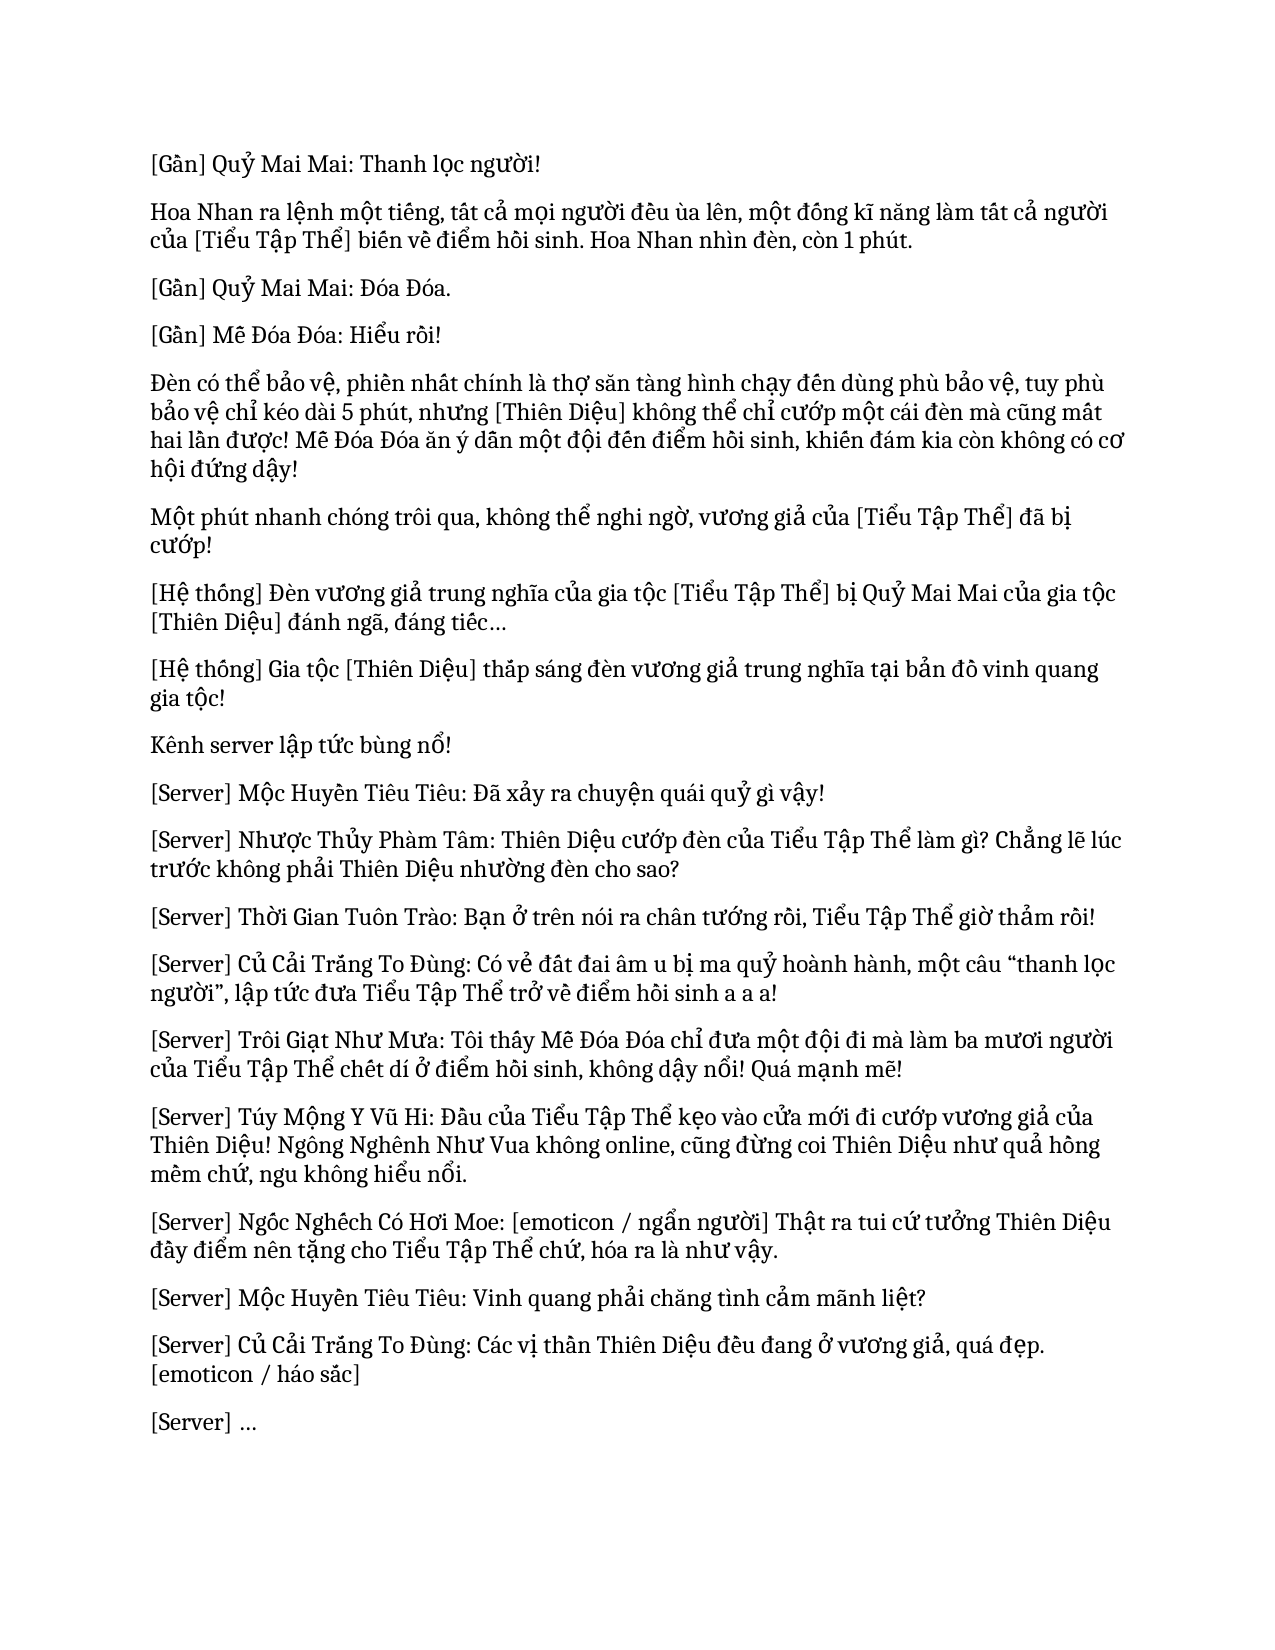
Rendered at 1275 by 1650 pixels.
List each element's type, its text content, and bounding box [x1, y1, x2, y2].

text Hoa Nhan ra lệnh một tiếng, tất cả mọi người đều ùa lên, một đống kĩ năng làm tất cả người của [Tiểu Tập Thể] biến về điểm hồi sinh. Hoa Nhan nhìn đèn, còn 1 phút. [150, 197, 1125, 255]
text [Server] … [150, 1407, 1125, 1436]
text [Server] Mộc Huyền Tiêu Tiêu: Vinh quang phải chăng tình cảm mãnh liệt? [150, 1284, 1125, 1312]
text [Gần] Mễ Đóa Đóa: Hiểu rồi! [150, 321, 1125, 350]
text [Server] Trôi Giạt Như Mưa: Tôi thấy Mễ Đóa Đóa chỉ đưa một đội đi mà làm ba mươi người của Tiểu Tập Thể chết dí ở điểm hồi sinh, không dậy nổi! Quá mạnh mẽ! [150, 1026, 1125, 1084]
text [Server] Củ Cải Trắng To Đùng: Các vị thần Thiên Diệu đều đang ở vương giả, quá đẹp. [emoticon / háo sắc] [150, 1331, 1125, 1389]
text [Server] Củ Cải Trắng To Đùng: Có vẻ đất đai âm u bị ma quỷ hoành hành, một câu “thanh lọc người”, lập tức đưa Tiểu Tập Thể trở về điểm hồi sinh a a a! [150, 950, 1125, 1007]
text Một phút nhanh chóng trôi qua, không thể nghi ngờ, vương giả của [Tiểu Tập Thể] đã bị cướp! [150, 502, 1125, 560]
text [Server] Nhược Thủy Phàm Tâm: Thiên Diệu cướp đèn của Tiểu Tập Thể làm gì? Chẳng lẽ lúc trước không phải Thiên Diệu nhường đèn cho sao? [150, 826, 1125, 884]
text Đèn có thể bảo vệ, phiền nhất chính là thợ săn tàng hình chạy đến dùng phù bảo vệ, tuy phù bảo vệ chỉ kéo dài 5 phút, nhưng [Thiên Diệu] không thể chỉ cướp một cái đèn mà cũng mất hai lần được! Mễ Đóa Đóa ăn ý dẫn một đội đến điểm hồi sinh, khiến đám kia còn không có cơ hội đứng dậy! [150, 369, 1125, 484]
text [Server] Mộc Huyền Tiêu Tiêu: Đã xảy ra chuyện quái quỷ gì vậy! [150, 779, 1125, 807]
text [Hệ thống] Đèn vương giả trung nghĩa của gia tộc [Tiểu Tập Thể] bị Quỷ Mai Mai của gia tộc [Thiên Diệu] đánh ngã, đáng tiếc… [150, 579, 1125, 636]
text [Hệ thống] Gia tộc [Thiên Diệu] thắp sáng đèn vương giả trung nghĩa tại bản đồ vinh quang gia tộc! [150, 655, 1125, 712]
text Kênh server lập tức bùng nổ! [150, 731, 1125, 760]
text [Gần] Quỷ Mai Mai: Đóa Đóa. [150, 274, 1125, 302]
text [Server] Thời Gian Tuôn Trào: Bạn ở trên nói ra chân tướng rồi, Tiểu Tập Thể giờ thảm rồi! [150, 902, 1125, 931]
text [Server] Ngốc Nghếch Có Hơi Moe: [emoticon / ngẩn người] Thật ra tui cứ tưởng Thiên Diệu đầy điểm nên tặng cho Tiểu Tập Thể chứ, hóa ra là như vậy. [150, 1207, 1125, 1265]
text [Gần] Quỷ Mai Mai: Thanh lọc người! [150, 150, 1125, 179]
text [Server] Túy Mộng Y Vũ Hi: Đầu của Tiểu Tập Thể kẹo vào cửa mới đi cướp vương giả của Thiên Diệu! Ngông Nghênh Như Vua không online, cũng đừng coi Thiên Diệu như quả hồng mềm chứ, ngu không hiểu nổi. [150, 1102, 1125, 1189]
